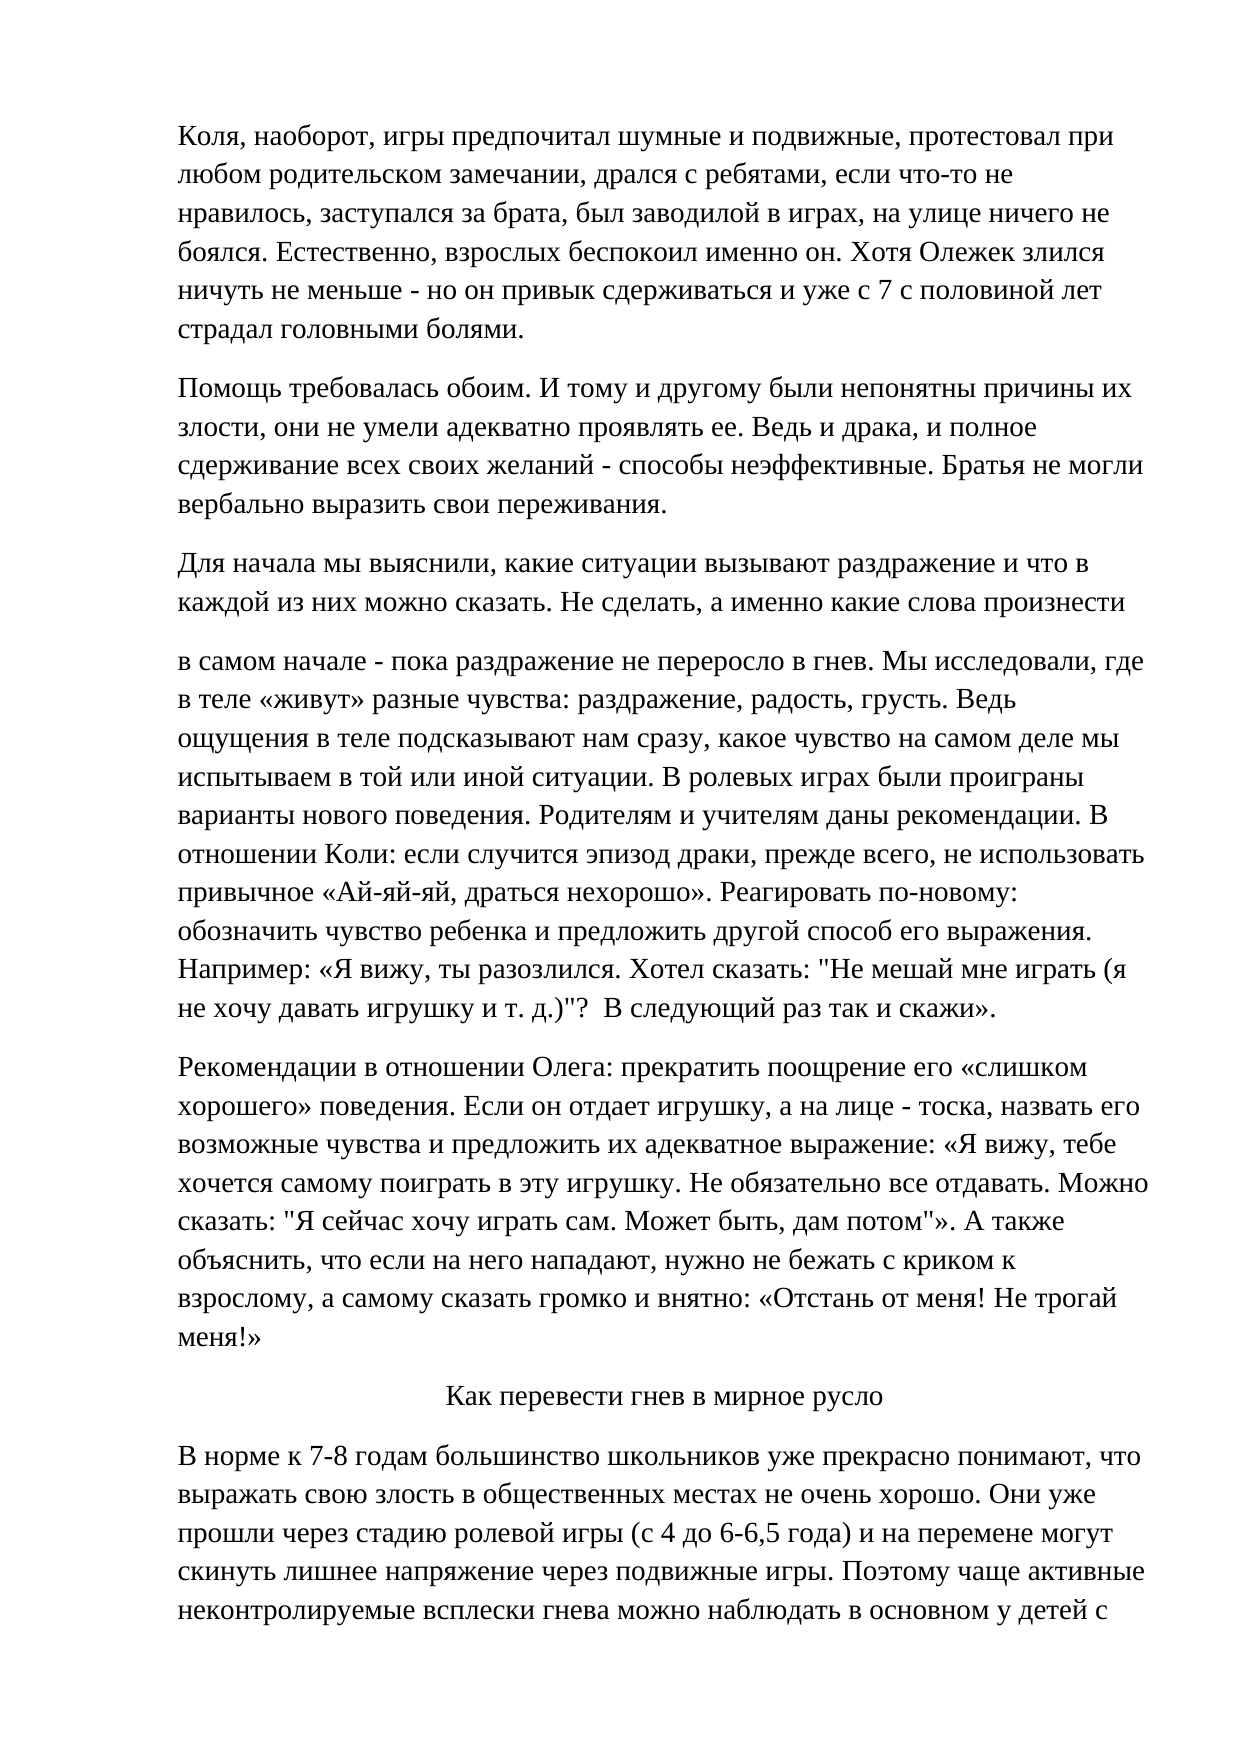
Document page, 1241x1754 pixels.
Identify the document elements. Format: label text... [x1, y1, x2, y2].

text Как перевести гнев в мирное русло [177, 1378, 1152, 1412]
text в самом начале - пока раздражение не переросло в гнев. Мы исследовали, где в теле «живут» разные чувства: раздражение, радость, грусть. Ведь ощущения в теле подсказывают нам сразу, какое чувство на самом деле мы испытываем в той или иной ситуации. В ролевых играх были проиграны варианты нового поведения. Родителям и учителям даны рекомендации. В отношении Коли: если случится эпизод драки, прежде всего, не использовать привычное «Ай-яй-яй, драться нехорошо». Реагировать по-новому: обозначить чувство ребенка и предложить другой способ его выражения. Например: «Я вижу, ты разозлился. Хотел сказать: "Не мешай мне играть (я не хочу давать игрушку и т. д.)"? В следующий раз так и скажи». [177, 643, 1152, 1023]
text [177, 1438, 1152, 1626]
text Для начала мы выяснили, какие ситуации вызывают раздражение и что в каждой из них можно сказать. Не сделать, а именно какие слова произнести [177, 545, 1152, 617]
text Рекомендации в отношении Олега: прекратить поощрение его «слишком хорошего» поведения. Если он отдает игрушку, а на лице - тоска, назвать его возможные чувства и предложить их адекватное выражение: «Я вижу, тебе хочется самому поиграть в эту игрушку. Не обязательно все отдавать. Можно сказать: "Я сейчас хочу играть сам. Может быть, дам потом"». А также объяснить, что если на него нападают, нужно не бежать с криком к взрослому, а самому сказать громко и внятно: «Отстань от меня! Не трогай меня!» [177, 1049, 1152, 1353]
text Помощь требовалась обоим. И тому и другому были непонятны причины их злости, они не умели адекватно проявлять ее. Ведь и драка, и полное сдерживание всех своих желаний - способы неэффективные. Братья не могли вербально выразить свои переживания. [177, 370, 1152, 519]
text Коля, наоборот, игры предпочитал шумные и подвижные, протестовал при любом родительском замечании, дрался с ребятами, если что-то не нравилось, заступался за брата, был заводилой в играх, на улице ничего не боялся. Естественно, взрослых беспокоил именно он. Хотя Олежек злился ничуть не меньше - но он привык сдерживаться и уже с 7 с половиной лет страдал головными болями. [177, 118, 1152, 344]
